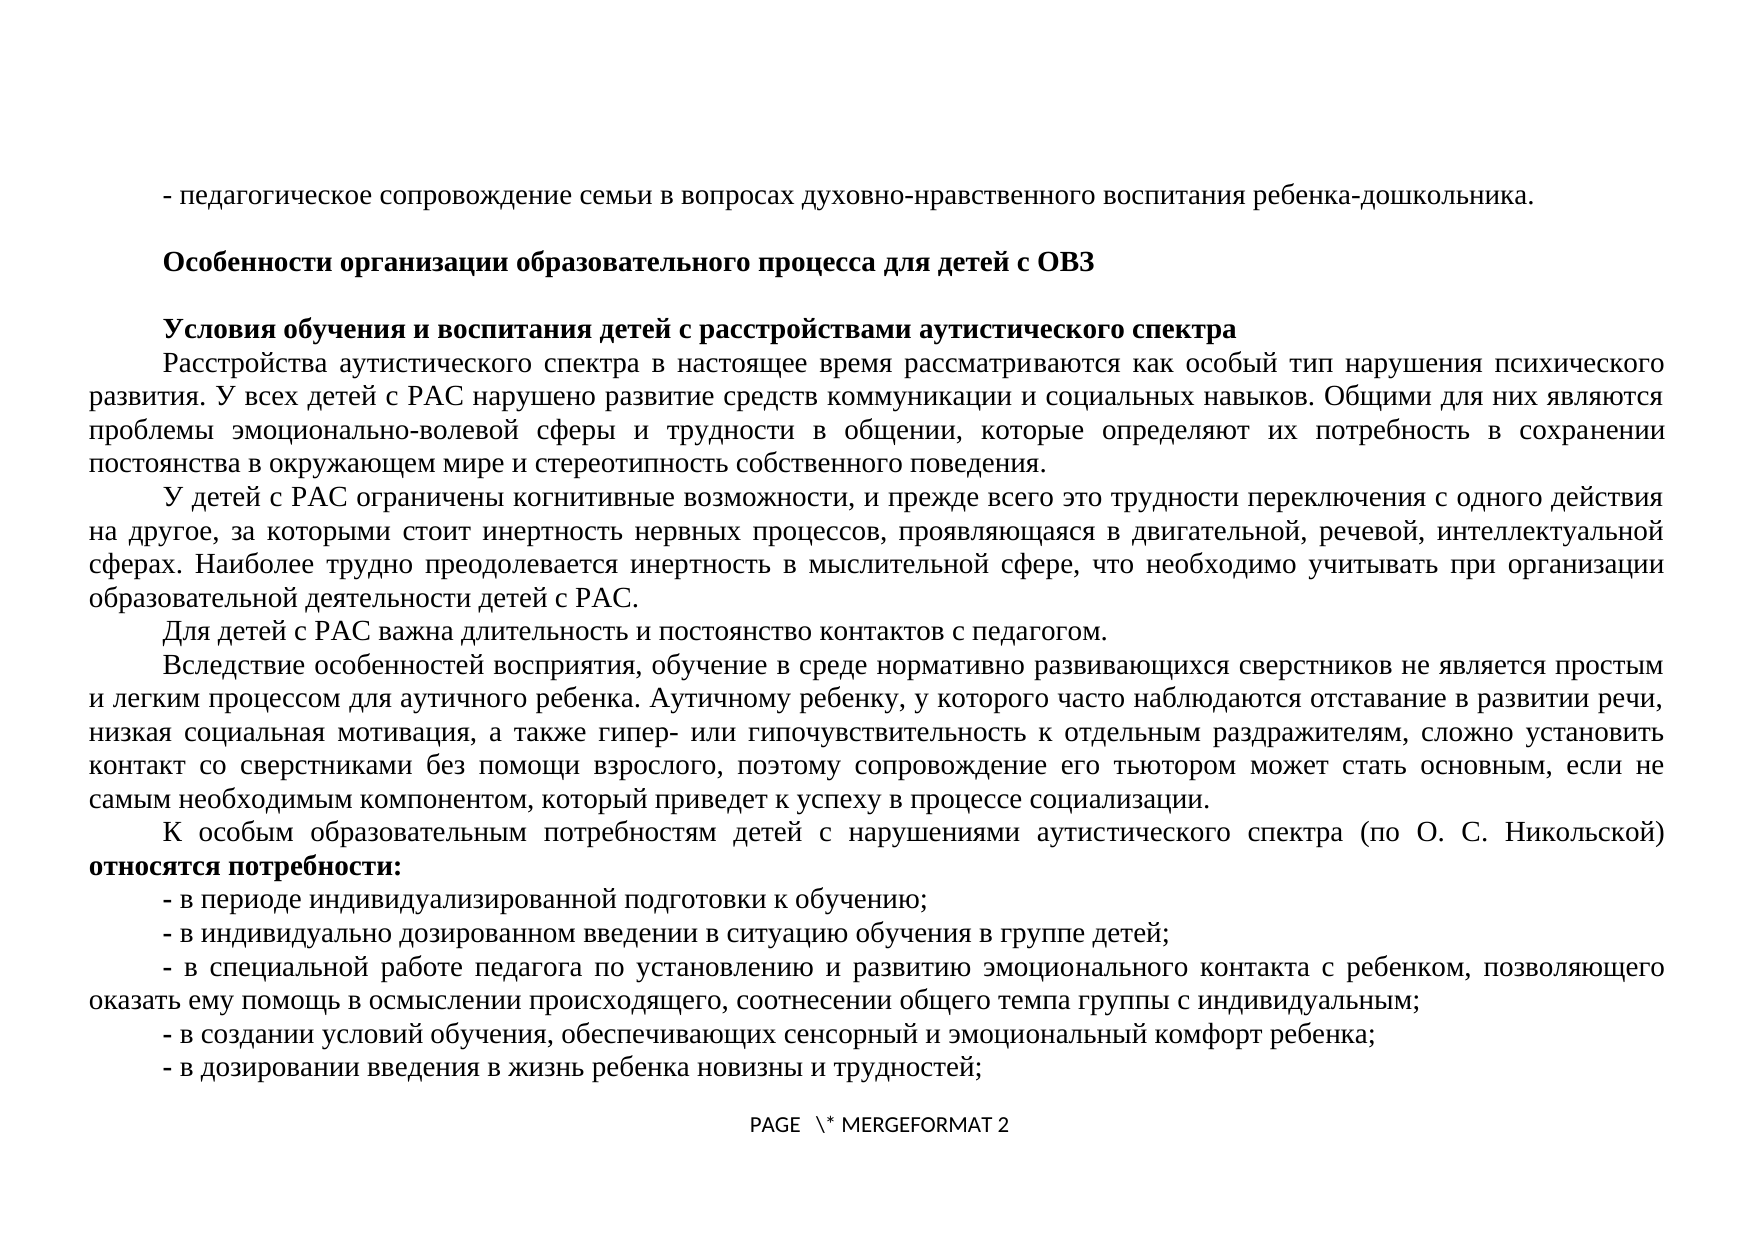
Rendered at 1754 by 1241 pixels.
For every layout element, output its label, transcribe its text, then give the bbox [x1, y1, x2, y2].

text Вследствие особенностей восприятия, обучение в среде нормативно развивающихся сверстников не является простым и легким процессом для аутичного ребенка. Аутичному ребенку, у которого часто наблюдаются отставание в развитии речи, низкая социальная мотивация, а также гипер- или гипочувствительность к отдельным раздражителям, сложно установить контакт со сверстниками без помощи взрослого, поэтому сопровождение его тьютором может стать основным, если не самым необходимым компонентом, который приведет к успеху в процессе социализации. [89, 647, 1665, 814]
text - в периоде индивидуализированной подготовки к обучению; [89, 882, 1665, 915]
text - в специальной работе педагога по установлению и развитию эмоционального контакта с ребенком, позволяющего оказать ему помощь в осмыслении происходящего, соотнесении общего темпа группы с индивидуальным; [89, 949, 1665, 1016]
text - в индивидуально дозированном введении в ситуацию обучения в группе детей; [89, 915, 1665, 949]
text - педагогическое сопровождение семьи в вопросах духовно-нравственного воспитания ребенка-дошкольника. [89, 177, 1665, 211]
text Особенности организации образовательного процесса для детей с ОВЗ [89, 244, 1665, 278]
text Расстройства аутистического спектра в настоящее время рассматриваются как особый тип нарушения психического развития. У всех детей с РАС нарушено развитие средств коммуникации и социальных навыков. Общими для них являются проблемы эмоционально-волевой сферы и трудности в общении, которые определяют их потребность в сохранении постоянства в окружающем мире и стереотипность собственного поведения. [89, 345, 1665, 479]
text Для детей с РАС важна длительность и постоянство контактов с педагогом. [89, 613, 1665, 647]
text К особым образовательным потребностям детей с нарушениями аутистического спектра (по О. С. Никольской) относятся потребности: [89, 814, 1665, 882]
text - в создании условий обучения, обеспечивающих сенсорный и эмоциональный комфорт ребенка; [89, 1016, 1665, 1049]
text - в дозировании введения в жизнь ребенка новизны и трудностей; [89, 1049, 1665, 1083]
text У детей с РАС ограничены когнитивные возможности, и прежде всего это трудности переключения с одного действия на другое, за которыми стоит инертность нервных процессов, проявляющаяся в двигательной, речевой, интеллектуальной сферах. Наиболее трудно преодолевается инертность в мыслительной сфере, что необходимо учитывать при организации образовательной деятельности детей с РАС. [89, 479, 1665, 613]
text Условия обучения и воспитания детей с расстройствами аутистического спектра [89, 311, 1665, 345]
